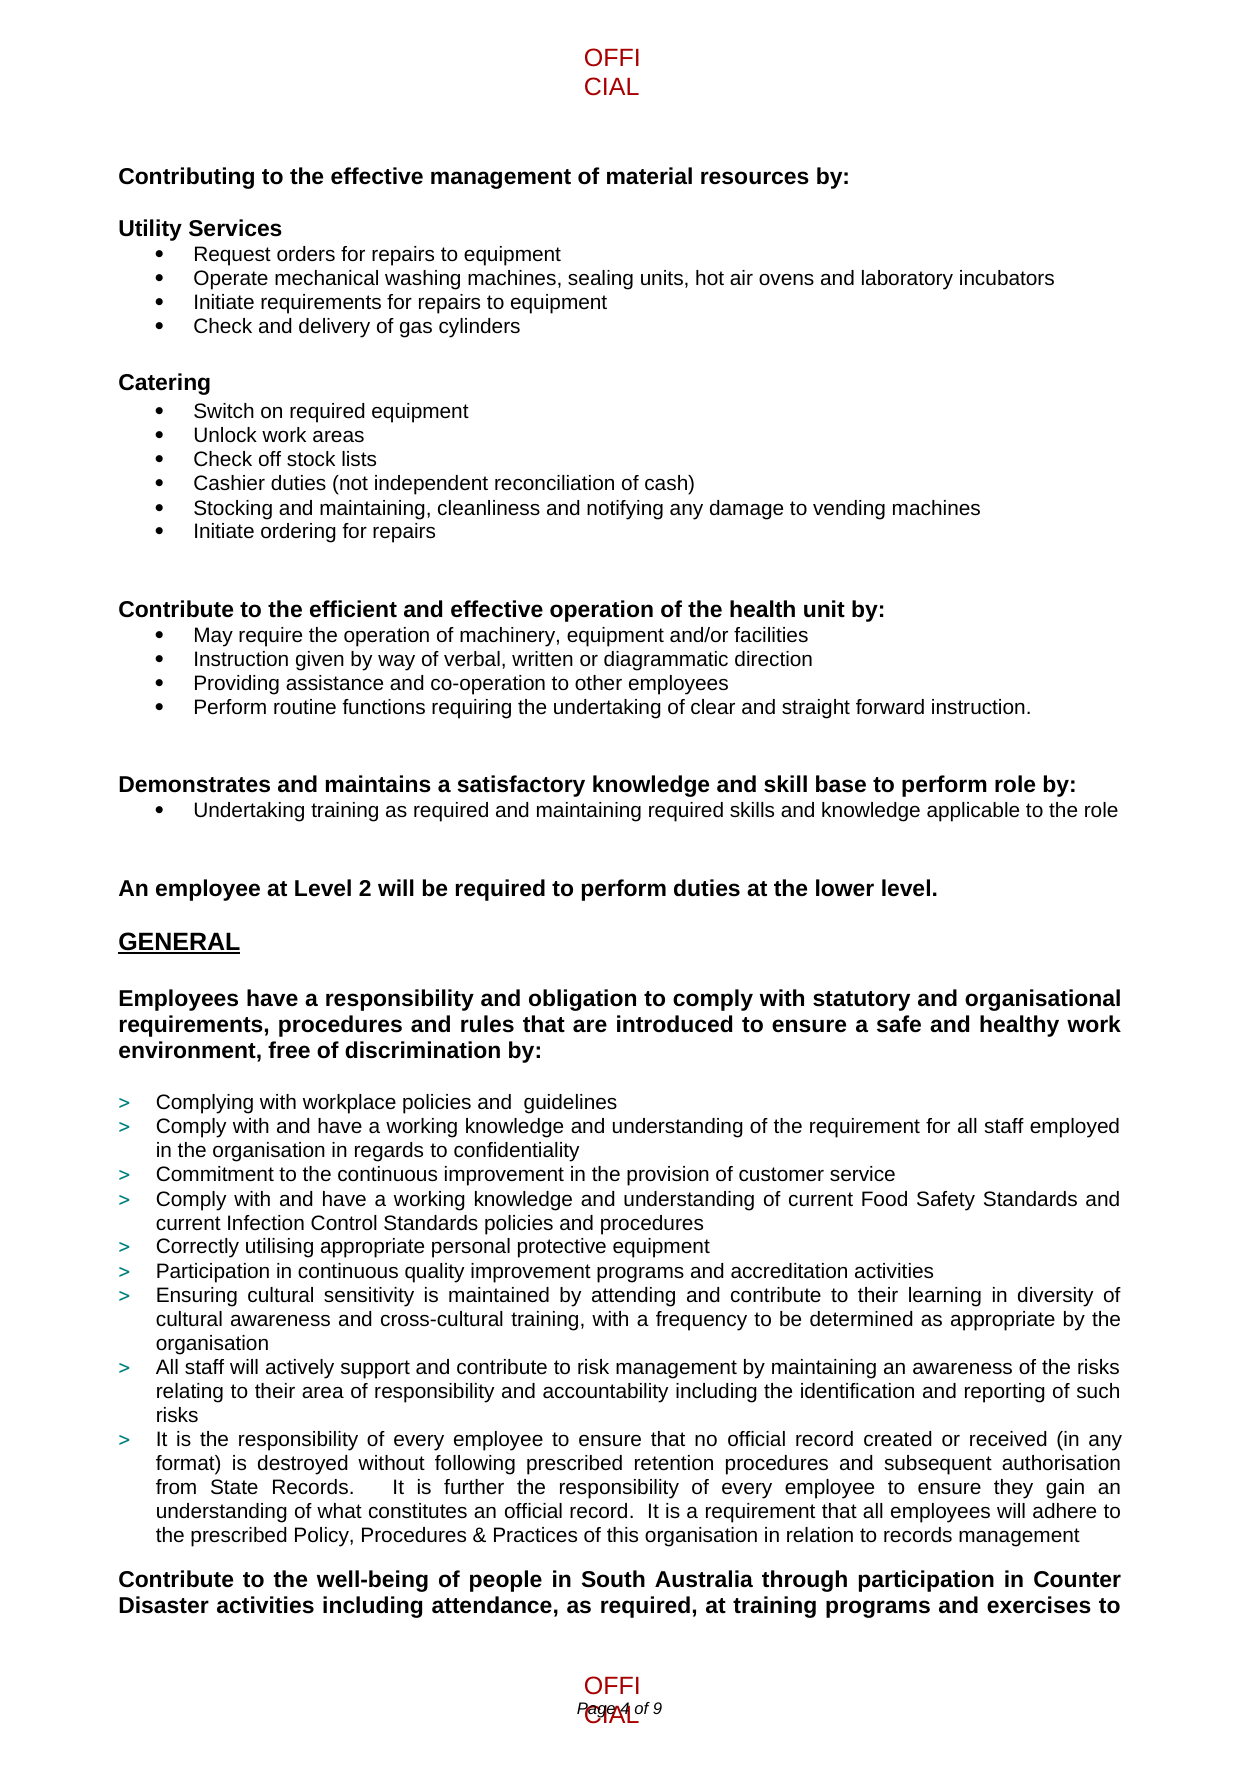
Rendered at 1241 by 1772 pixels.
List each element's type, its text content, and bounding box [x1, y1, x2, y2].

list Complying with workplace policies and guidelines [118, 1090, 1122, 1114]
list Providing assistance and co-operation to other employees [156, 671, 1122, 695]
list Participation in continuous quality improvement programs and accreditation activities [118, 1258, 1122, 1282]
text Contributing to the effective management of material resources by: [118, 163, 1122, 189]
list Check off stock lists [156, 447, 1122, 471]
list Comply with and have a working knowledge and understanding of current Food Safety Standards and current Infection Control Standards policies and procedures [118, 1186, 1122, 1234]
list Cashier duties (not independent reconciliation of cash) [156, 471, 1122, 495]
list Switch on required equipment [156, 399, 1122, 423]
text GENERAL [118, 927, 1122, 956]
list Initiate ordering for repairs [156, 519, 1122, 543]
list Instruction given by way of verbal, written or diagrammatic direction [156, 647, 1122, 671]
list It is the responsibility of every employee to ensure that no official record created or received (in any format) is destroyed without following prescribed retention procedures and subsequent authorisation from State Records. It is further the responsibility of every employee to ensure they gain an understanding of what constitutes an official record. It is a requirement that all employees will adhere to the prescribed Policy, Procedures & Practices of this organisation in relation to records management [118, 1426, 1122, 1546]
text Contribute to the efficient and effective operation of the health unit by: [118, 596, 1122, 622]
list Commitment to the continuous improvement in the provision of customer service [118, 1162, 1122, 1186]
text Employees have a responsibility and obligation to comply with statutory and organisational requirements, procedures and rules that are introduced to ensure a safe and healthy work environment, free of discrimination by: [118, 985, 1122, 1064]
text Utility Services [118, 215, 1122, 242]
list Initiate requirements for repairs to equipment [156, 290, 1122, 314]
list Ensuring cultural sensitivity is maintained by attending and contribute to their learning in diversity of cultural awareness and cross-cultural training, with a frequency to be determined as appropriate by the organisation [118, 1282, 1122, 1354]
list Undertaking training as required and maintaining required skills and knowledge applicable to the role [156, 798, 1122, 822]
list May require the operation of machinery, equipment and/or facilities [156, 622, 1122, 647]
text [118, 1566, 1122, 1618]
text An employee at Level 2 will be required to perform duties at the lower level. [118, 874, 1122, 901]
list All staff will actively support and contribute to risk management by maintaining an awareness of the risks relating to their area of responsibility and accountability including the identification and reporting of such risks [118, 1354, 1122, 1426]
list Perform routine functions requiring the undertaking of clear and straight forward instruction. [156, 695, 1122, 719]
list Unlock work areas [156, 423, 1122, 447]
text Catering [118, 368, 1122, 395]
text Demonstrates and maintains a satisfactory knowledge and skill base to perform role by: [118, 771, 1122, 798]
list Check and delivery of gas cylinders [156, 314, 1122, 338]
list Correctly utilising appropriate personal protective equipment [118, 1234, 1122, 1258]
list Request orders for repairs to equipment [156, 242, 1122, 266]
list Operate mechanical washing machines, sealing units, hot air ovens and laboratory incubators [156, 266, 1122, 290]
list Comply with and have a working knowledge and understanding of the requirement for all staff employed in the organisation in regards to confidentiality [118, 1114, 1122, 1162]
list Stocking and maintaining, cleanliness and notifying any damage to vending machines [156, 495, 1122, 519]
